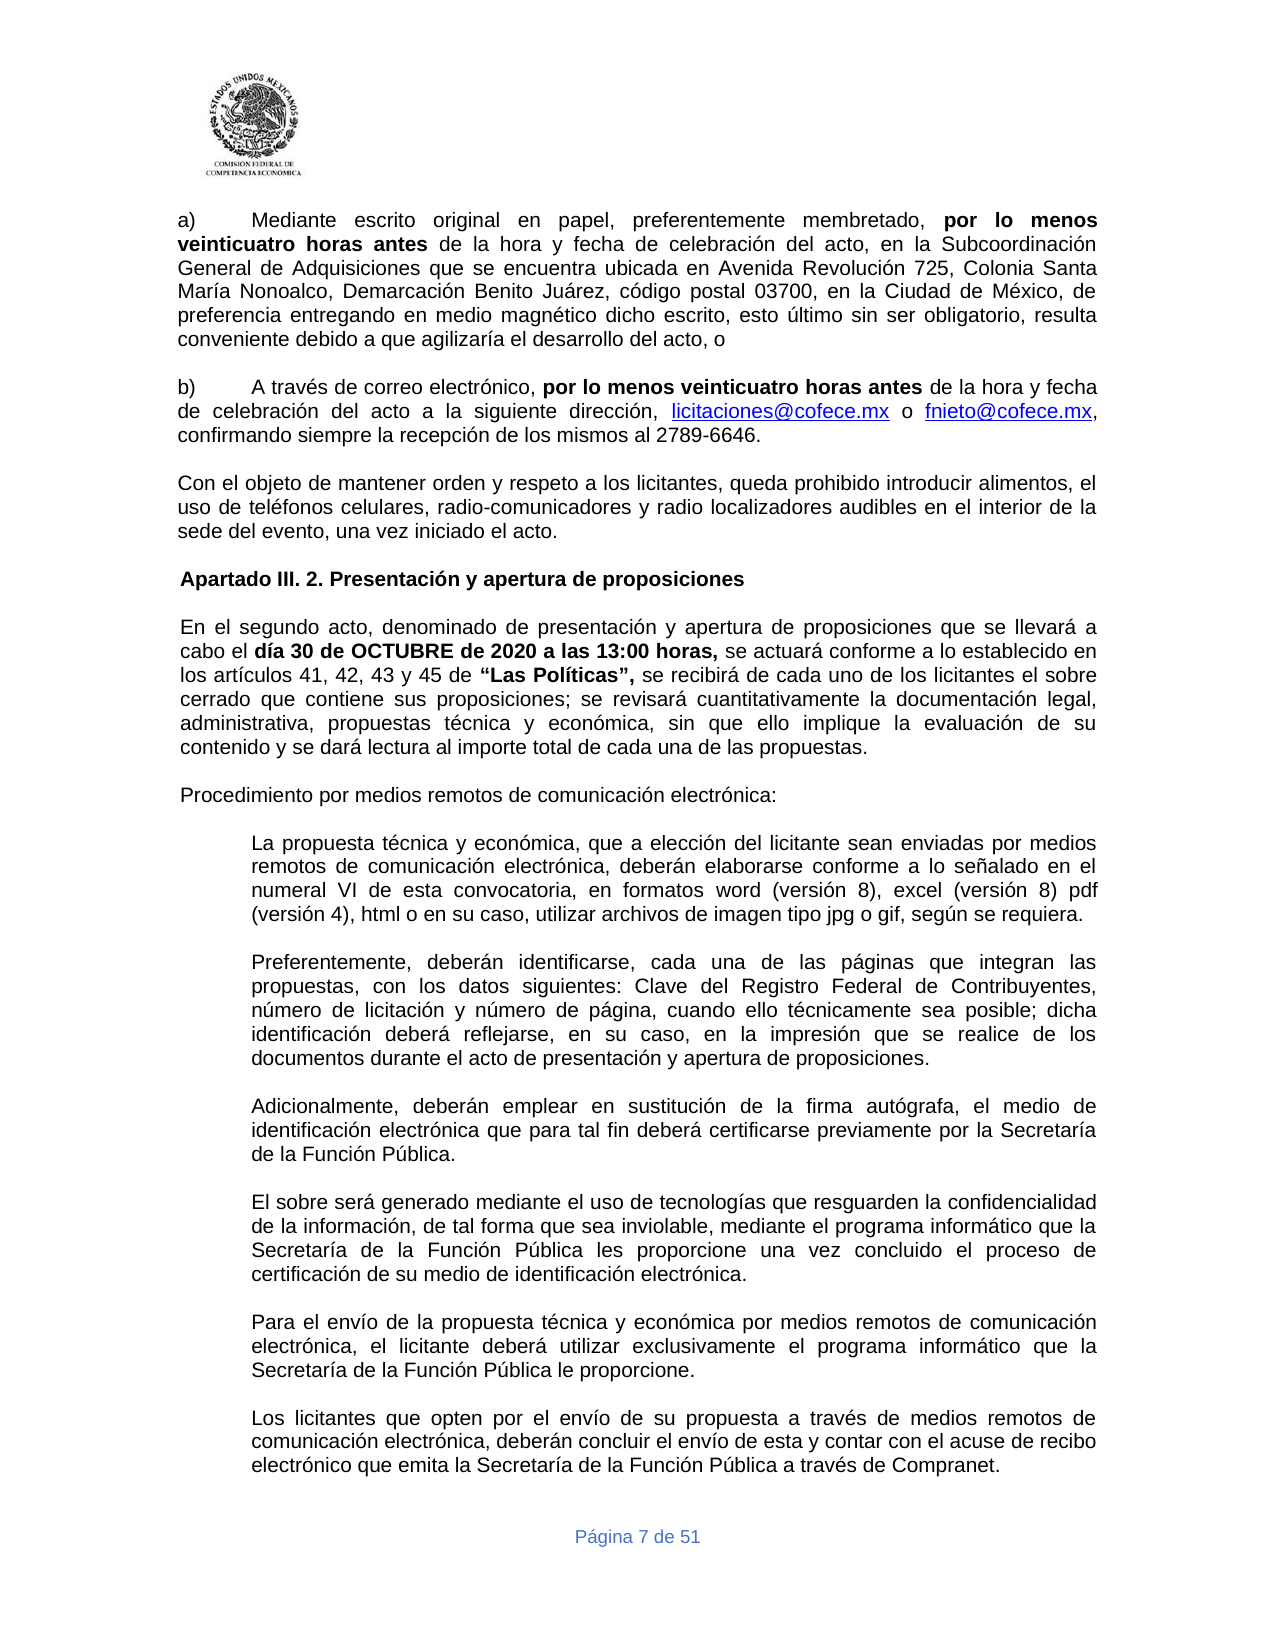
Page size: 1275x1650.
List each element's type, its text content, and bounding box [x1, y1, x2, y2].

text Procedimiento por medios remotos de comunicación electrónica: [180, 782, 1098, 806]
text Para el envío de la propuesta técnica y económica por medios remotos de comunicación electrónica, el licitante deberá utilizar exclusivamente el programa informático que la Secretaría de la Función Pública le proporcione. [251, 1309, 1098, 1381]
picture [188, 73, 322, 179]
text b) A través de correo electrónico, por lo menos veinticuatro horas antes de la hora y fecha de celebración del acto a la siguiente dirección, licitaciones@cofece.mx o fnieto@cofece.mx, confirmando siempre la recepción de los mismos al 2789-6646. [177, 375, 1098, 447]
text a) Mediante escrito original en papel, preferentemente membretado, por lo menos veinticuatro horas antes de la hora y fecha de celebración del acto, en la Subcoordinación General de Adquisiciones que se encuentra ubicada en Avenida Revolución 725, Colonia Santa María Nonoalco, Demarcación Benito Juárez, código postal 03700, en la Ciudad de México, de preferencia entregando en medio magnético dicho escrito, esto último sin ser obligatorio, resulta conveniente debido a que agilizaría el desarrollo del acto, o [177, 207, 1098, 351]
text En el segundo acto, denominado de presentación y apertura de proposiciones que se llevará a cabo el día 30 de OCTUBRE de 2020 a las 13:00 horas, se actuará conforme a lo establecido en los artículos 41, 42, 43 y 45 de “Las Políticas”, se recibirá de cada uno de los licitantes el sobre cerrado que contiene sus proposiciones; se revisará cuantitativamente la documentación legal, administrativa, propuestas técnica y económica, sin que ello implique la evaluación de su contenido y se dará lectura al importe total de cada una de las propuestas. [180, 615, 1098, 758]
text Preferentemente, deberán identificarse, cada una de las páginas que integran las propuestas, con los datos siguientes: Clave del Registro Federal de Contribuyentes, número de licitación y número de página, cuando ello técnicamente sea posible; dicha identificación deberá reflejarse, en su caso, en la impresión que se realice de los documentos durante el acto de presentación y apertura de proposiciones. [251, 950, 1098, 1070]
text Los licitantes que opten por el envío de su propuesta a través de medios remotos de comunicación electrónica, deberán concluir el envío de esta y contar con el acuse de recibo electrónico que emita la Secretaría de la Función Pública a través de Compranet. [251, 1405, 1098, 1477]
text Con el objeto de mantener orden y respeto a los licitantes, queda prohibido introducir alimentos, el uso de teléfonos celulares, radio-comunicadores y radio localizadores audibles en el interior de la sede del evento, una vez iniciado el acto. [177, 471, 1098, 543]
text El sobre será generado mediante el uso de tecnologías que resguarden la confidencialidad de la información, de tal forma que sea inviolable, mediante el programa informático que la Secretaría de la Función Pública les proporcione una vez concluido el proceso de certificación de su medio de identificación electrónica. [251, 1190, 1098, 1286]
text La propuesta técnica y económica, que a elección del licitante sean enviadas por medios remotos de comunicación electrónica, deberán elaborarse conforme a lo señalado en el numeral VI de esta convocatoria, en formatos word (versión 8), excel (versión 8) pdf (versión 4), html o en su caso, utilizar archivos de imagen tipo jpg o gif, según se requiera. [251, 830, 1098, 926]
text Adicionalmente, deberán emplear en sustitución de la firma autógrafa, el medio de identificación electrónica que para tal fin deberá certificarse previamente por la Secretaría de la Función Pública. [251, 1094, 1098, 1166]
text Apartado III. 2. Presentación y apertura de proposiciones [180, 567, 1098, 591]
